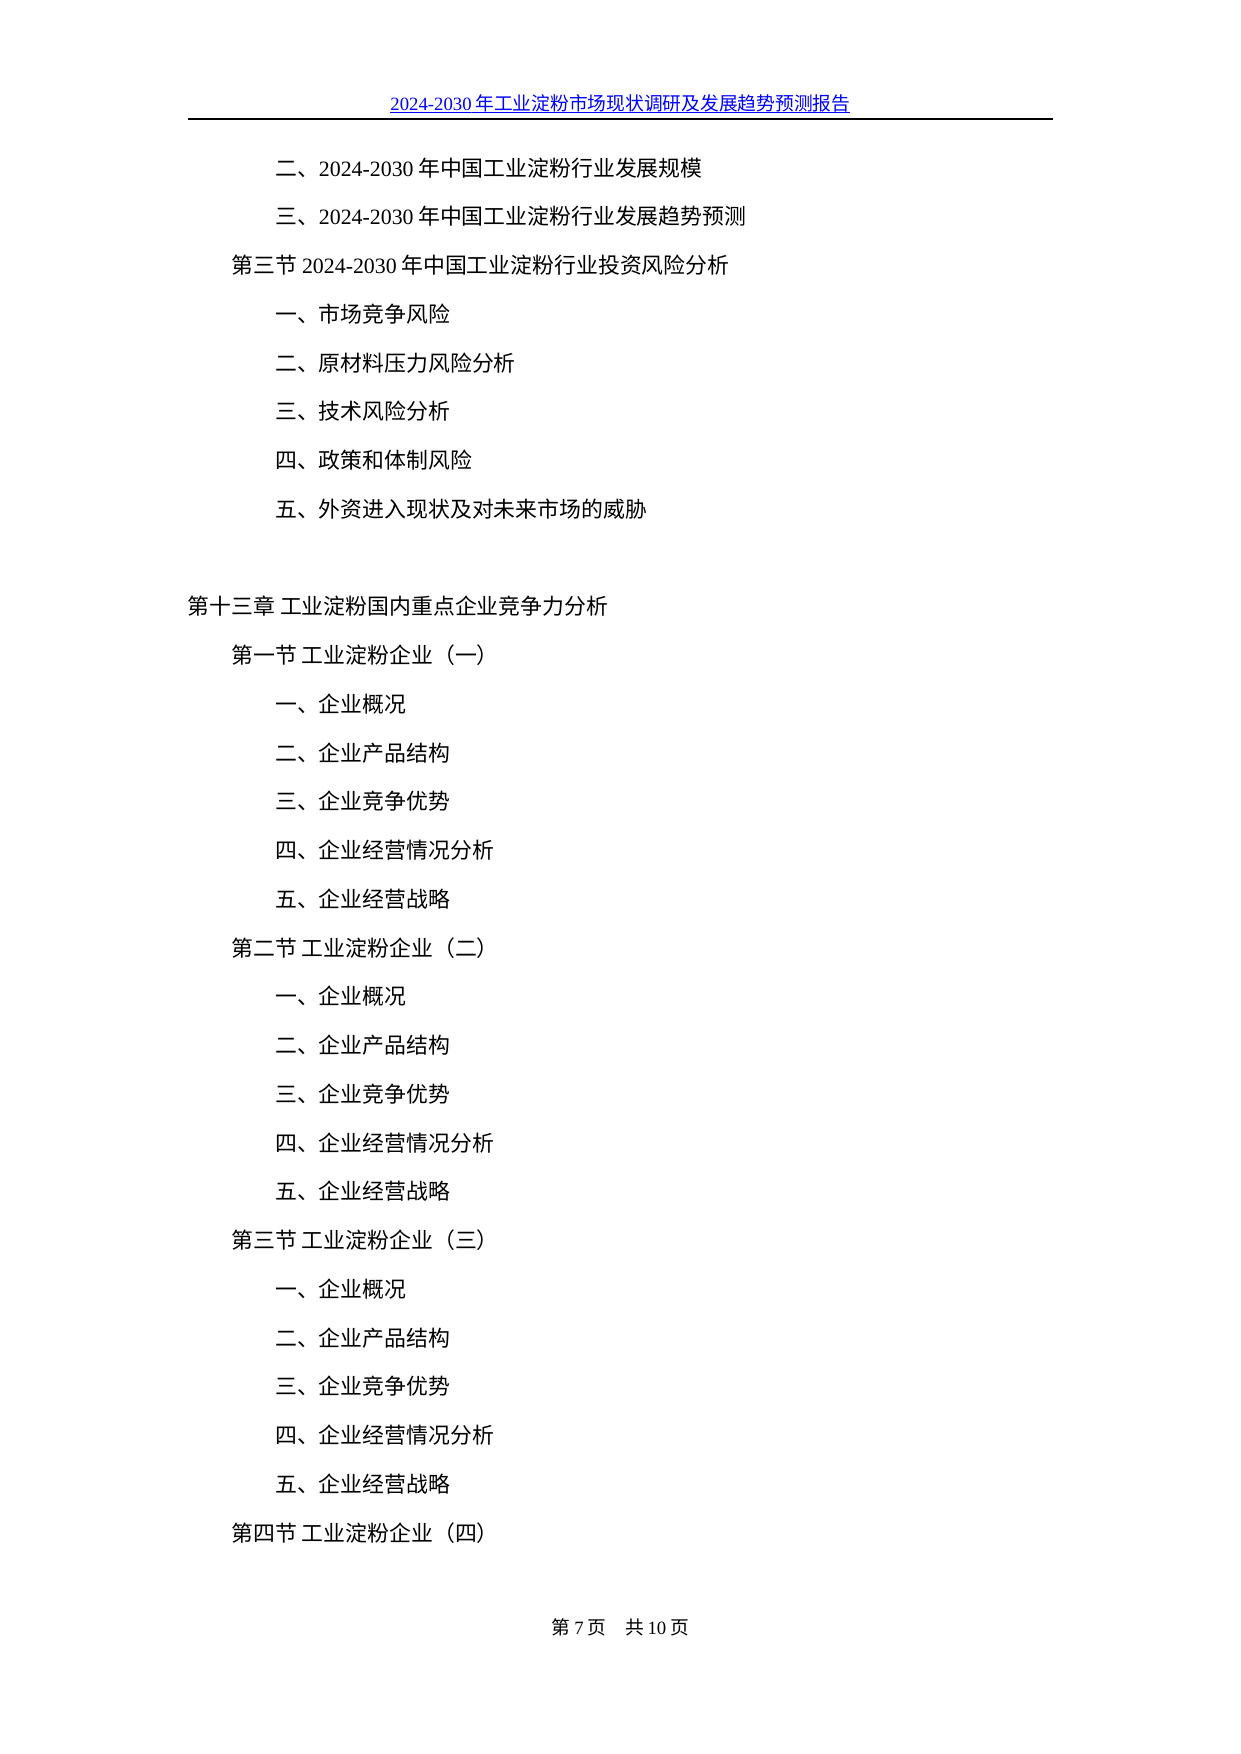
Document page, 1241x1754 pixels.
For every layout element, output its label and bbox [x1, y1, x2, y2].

text [187, 150, 1053, 1548]
